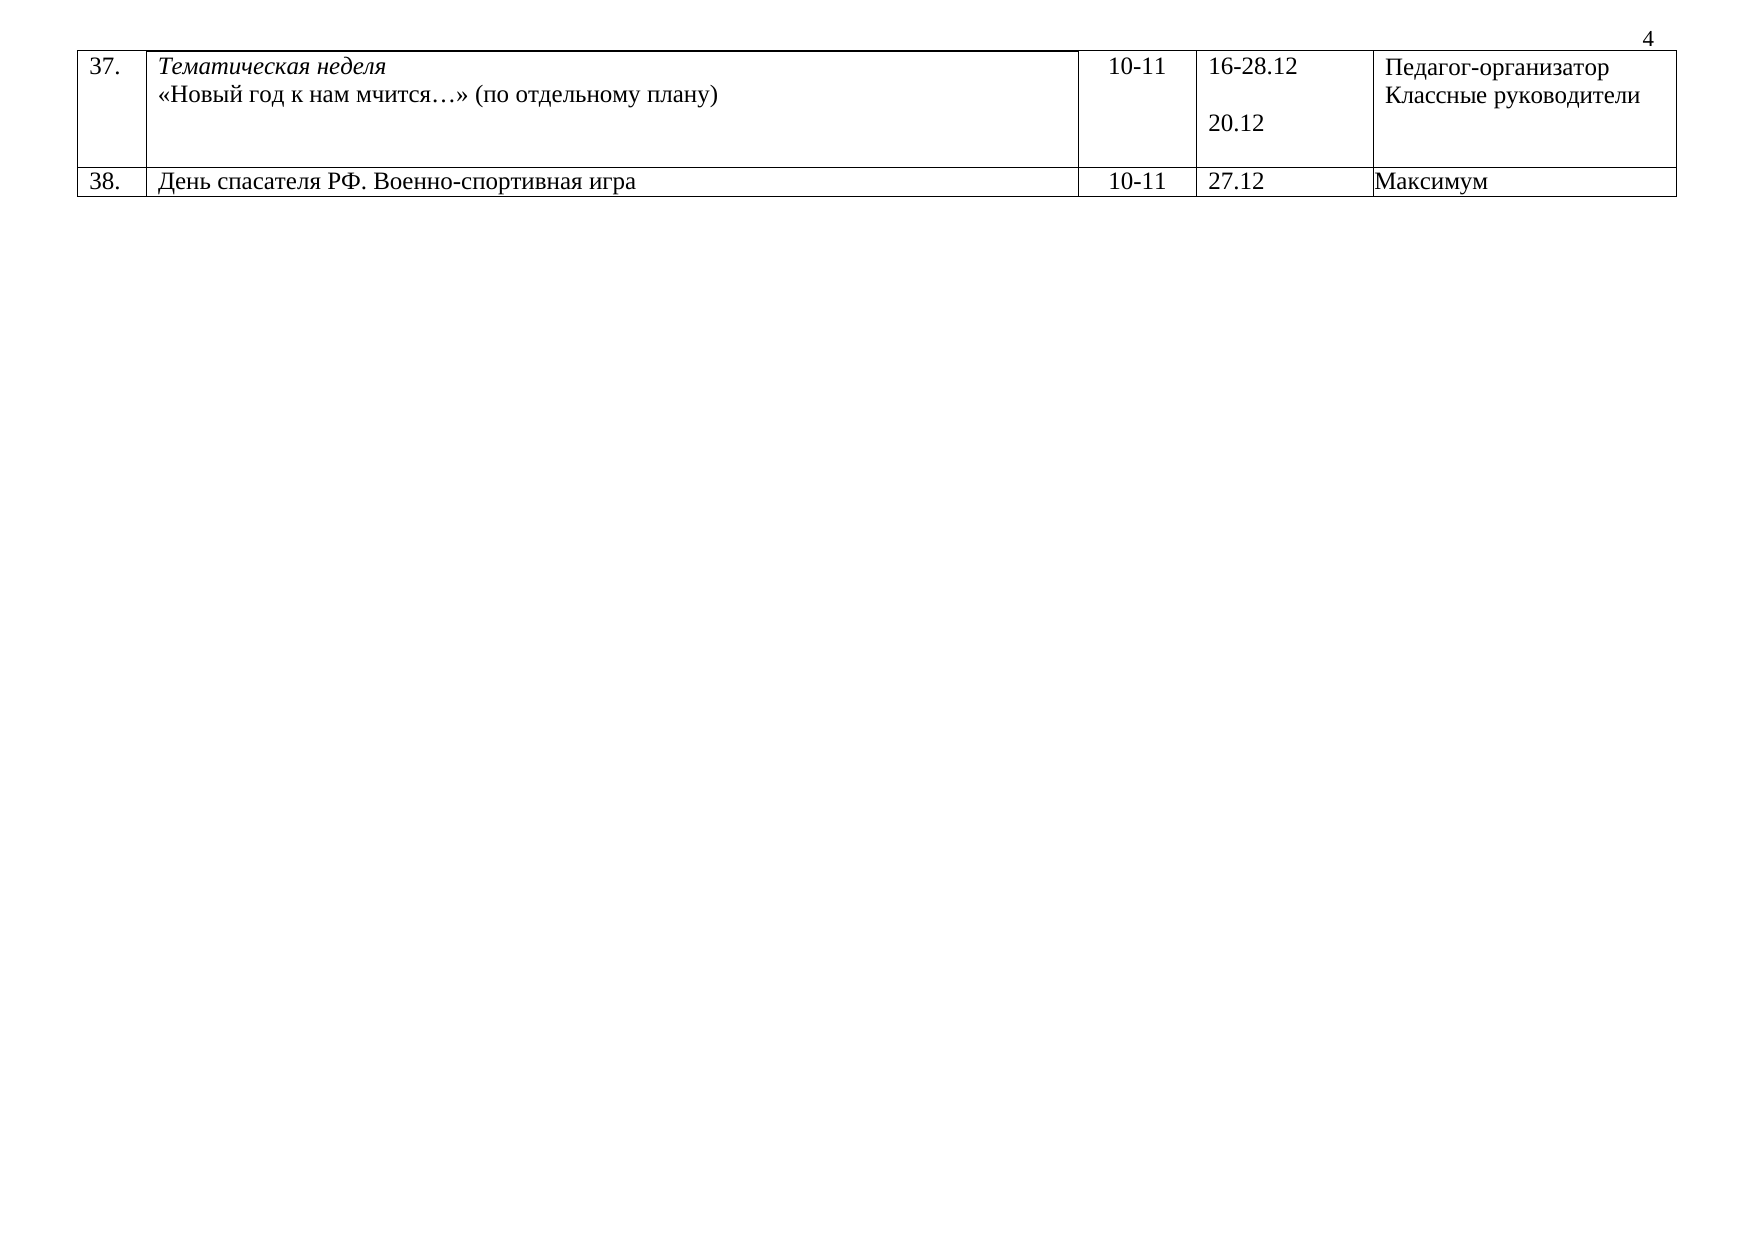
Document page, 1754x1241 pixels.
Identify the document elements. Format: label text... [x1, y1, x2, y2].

table_cell 37. [78, 51, 146, 167]
table_cell Максимум [1374, 168, 1676, 196]
table_cell 16-28.12 20.12 [1197, 51, 1373, 167]
table_cell День спасателя РФ. Военно-спортивная игра [147, 168, 1078, 196]
table_cell 10-11 [1079, 51, 1196, 167]
table_cell 10-11 [1079, 168, 1196, 196]
table_cell 38. [78, 168, 146, 196]
table_cell 27.12 [1197, 168, 1373, 196]
table_cell Тематическая неделя «Новый год к нам мчится…» (по отдельному плану) [147, 52, 1078, 167]
table_cell Педагог-организатор Классные руководители [1374, 51, 1676, 167]
